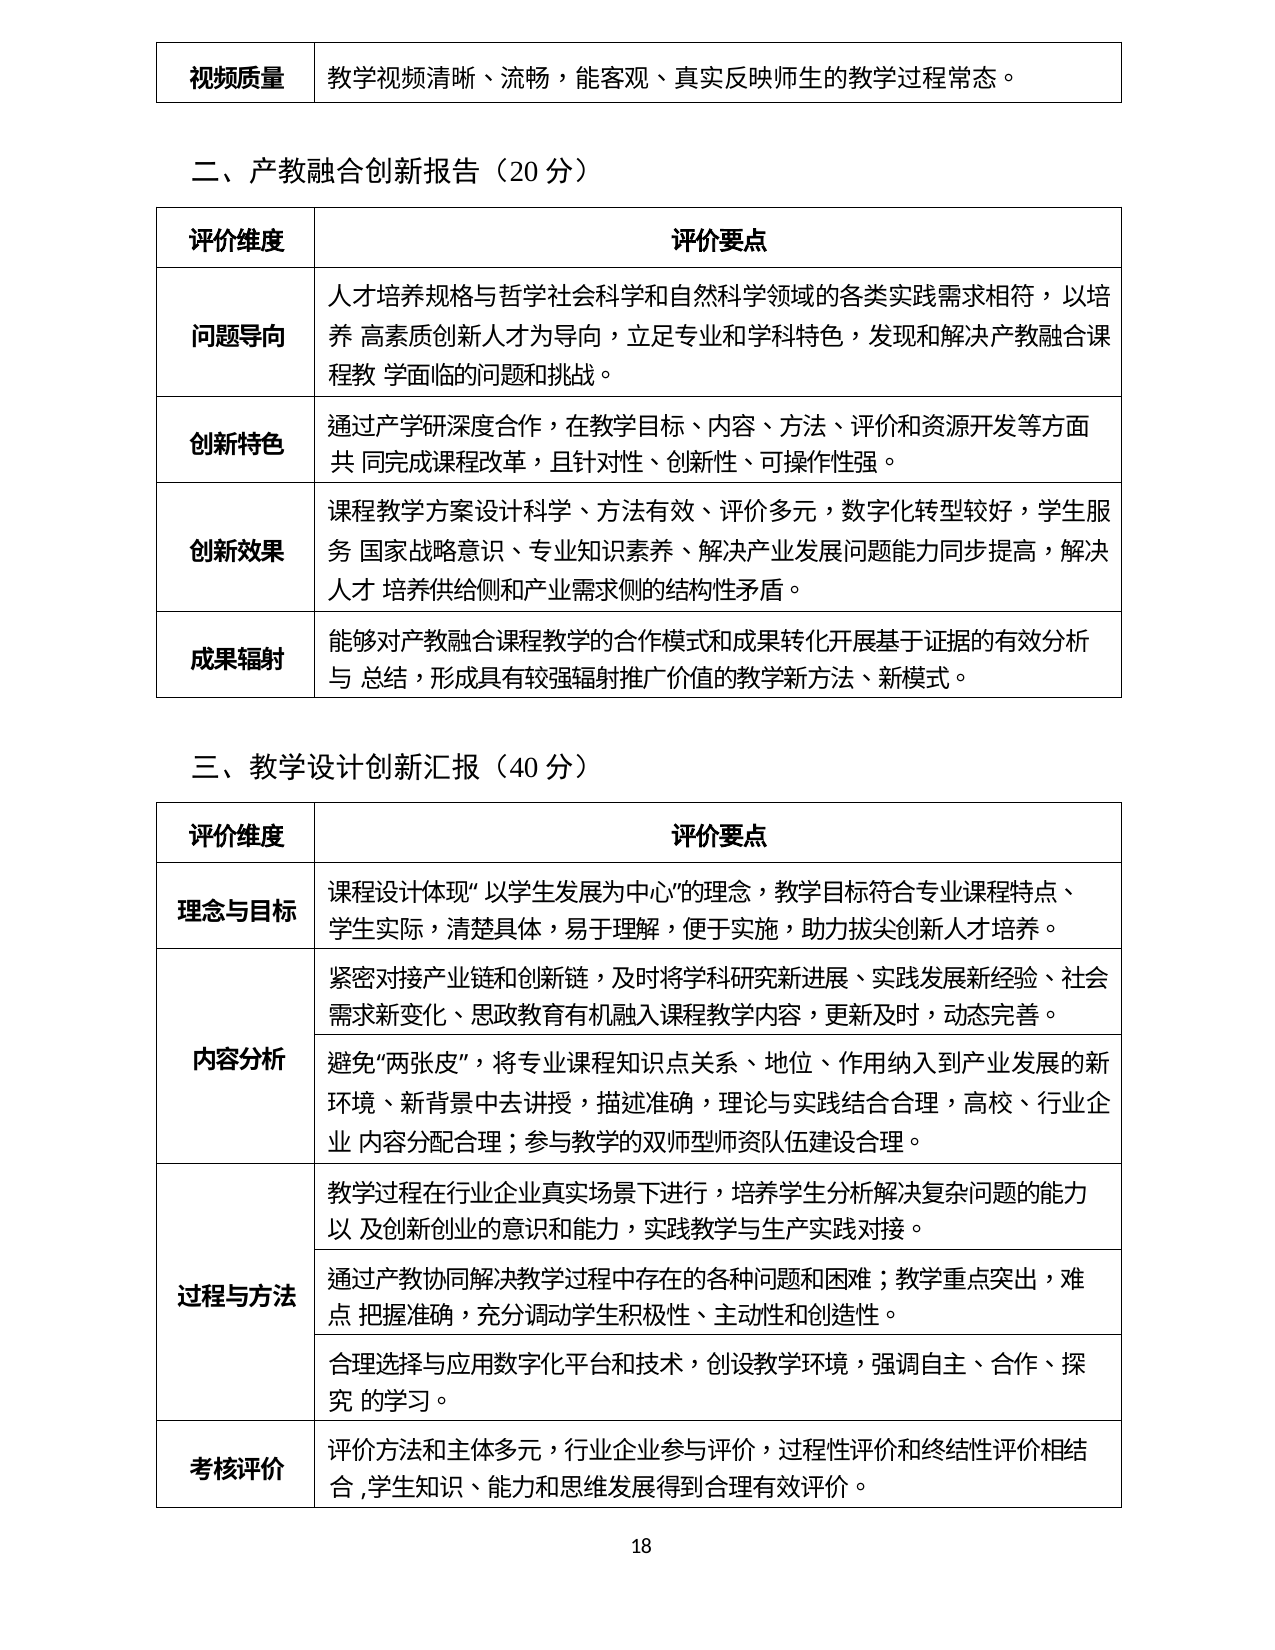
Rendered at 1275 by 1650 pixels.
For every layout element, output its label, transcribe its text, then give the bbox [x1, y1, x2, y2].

table_cell 问题导向 [157, 268, 314, 396]
table_cell 创新特色 [157, 397, 314, 481]
table_cell 教学过程在行业企业真实场景下进行，培养学生分析解决复杂问题的能力以 及创新创业的意识和能力，实践教学与生产实践对接。 [315, 1164, 1121, 1248]
table_cell 紧密对接产业链和创新链，及时将学科研究新进展、实践发展新经验、社会 需求新变化、思政教育有机融入课程教学内容，更新及时，动态完善。 [315, 949, 1121, 1034]
table_cell 理念与目标 [157, 863, 314, 948]
table_header 评价维度 [157, 208, 314, 267]
table_cell 考核评价 [157, 1421, 314, 1506]
table_header 教学视频清晰、流畅，能客观、真实反映师生的教学过程常态。 [315, 43, 1121, 102]
table_cell 创新效果 [157, 483, 314, 611]
table_cell 成果辐射 [157, 612, 314, 697]
table_cell 人才培养规格与哲学社会科学和自然科学领域的各类实践需求相符，以培养 高素质创新人才为导向，立足专业和学科特色，发现和解决产教融合课程教 学面临的问题和挑战。 [315, 268, 1121, 396]
table_cell 通过产学研深度合作，在教学目标、内容、方法、评价和资源开发等方面共 同完成课程改革，且针对性、创新性、可操作性强。 [315, 397, 1121, 481]
table_cell 避免“两张皮”，将专业课程知识点关系、地位、作用纳入到产业发展的新 环境、新背景中去讲授，描述准确，理论与实践结合合理，高校、行业企业 内容分配合理；参与教学的双师型师资队伍建设合理。 [315, 1035, 1121, 1163]
table_header 评价维度 [157, 803, 314, 862]
table_header 评价要点 [315, 208, 1121, 267]
table_cell 评价方法和主体多元，行业企业参与评价，过程性评价和终结性评价相结合 ,学生知识、能力和思维发展得到合理有效评价。 [315, 1421, 1121, 1506]
table_cell 课程教学方案设计科学、方法有效、评价多元，数字化转型较好，学生服务 国家战略意识、专业知识素养、解决产业发展问题能力同步提高，解决人才 培养供给侧和产业需求侧的结构性矛盾。 [315, 483, 1121, 611]
table_cell 课程设计体现“ 以学生发展为中心”的理念，教学目标符合专业课程特点、 学生实际，清楚具体，易于理解，便于实施，助力拔尖创新人才培养。 [315, 863, 1121, 948]
table_cell 通过产教协同解决教学过程中存在的各种问题和困难；教学重点突出，难点 把握准确，充分调动学生积极性、主动性和创造性。 [315, 1250, 1121, 1334]
table_cell 能够对产教融合课程教学的合作模式和成果转化开展基于证据的有效分析与 总结，形成具有较强辐射推广价值的教学新方法、新模式。 [315, 612, 1121, 697]
table_header 评价要点 [315, 803, 1121, 862]
text 二、产教融合创新报告（20分） [191, 156, 1122, 188]
text 三、教学设计创新汇报（40分） [191, 752, 1122, 784]
table_cell 合理选择与应用数字化平台和技术，创设教学环境，强调自主、合作、探究 的学习。 [315, 1335, 1121, 1420]
table_cell 内容分析 [157, 949, 314, 1163]
table_cell 过程与方法 [157, 1164, 314, 1420]
table_header 视频质量 [157, 43, 314, 102]
